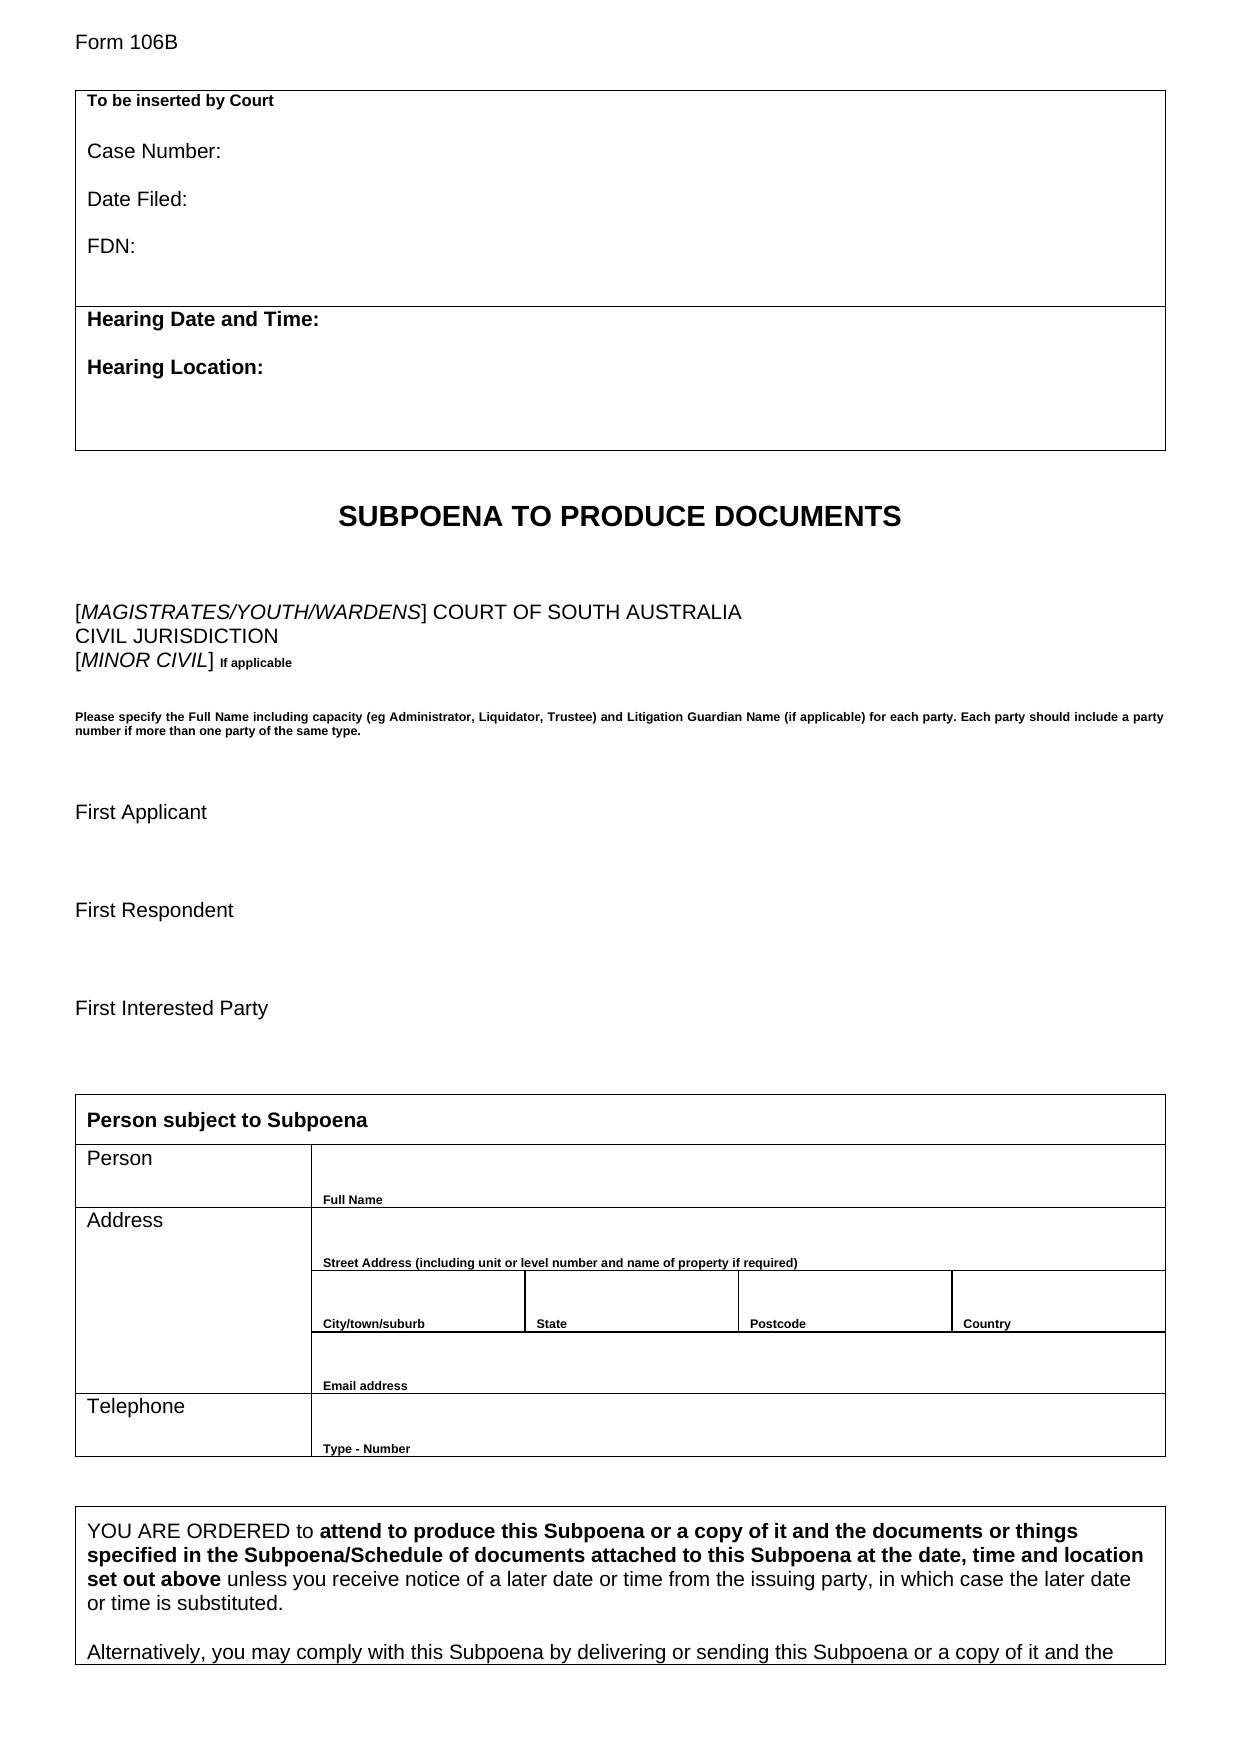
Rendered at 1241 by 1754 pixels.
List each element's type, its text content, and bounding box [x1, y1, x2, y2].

table_cell Person [76, 1145, 311, 1207]
table_cell [526, 1271, 738, 1317]
text [MINOR CIVIL] If applicable [75, 648, 1165, 672]
table_cell [312, 1145, 1165, 1192]
table_cell [312, 1208, 1165, 1254]
text [MAGISTRATES/YOUTH/WARDENS] COURT OF SOUTH AUSTRALIA [75, 600, 1165, 624]
table_cell Email address [312, 1379, 1165, 1393]
text Please specify the Full Name including capacity (eg Administrator, Liquidator, Trustee) and Litigation Guardian Name (if applicable) for each party. Each party should include a party number if more than one party of the same type. [75, 709, 1165, 738]
table_cell City/town/suburb [312, 1317, 524, 1331]
table_cell Address [76, 1208, 311, 1393]
text First Interested Party [75, 995, 1165, 1019]
table_cell Telephone [76, 1394, 311, 1456]
text SUBPOENA TO PRODUCE DOCUMENTS [75, 499, 1165, 533]
text First Respondent [75, 897, 1165, 921]
table_cell [953, 1271, 1165, 1317]
table_cell [312, 1394, 1165, 1440]
text First Applicant [75, 799, 1165, 823]
table_cell Postcode [739, 1317, 951, 1331]
table_cell Country [953, 1317, 1165, 1331]
table_cell [312, 1271, 524, 1317]
table_cell State [526, 1317, 738, 1331]
text CIVIL JURISDICTION [75, 624, 1165, 648]
table_cell Street Address (including unit or level number and name of property if required) [312, 1254, 1165, 1270]
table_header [76, 1507, 1165, 1664]
table_cell [739, 1271, 951, 1317]
table_cell Type - Number [312, 1440, 1165, 1456]
table_cell [312, 1333, 1165, 1379]
table_cell Full Name [312, 1192, 1165, 1207]
table_header Person subject to Subpoena [76, 1095, 1165, 1144]
